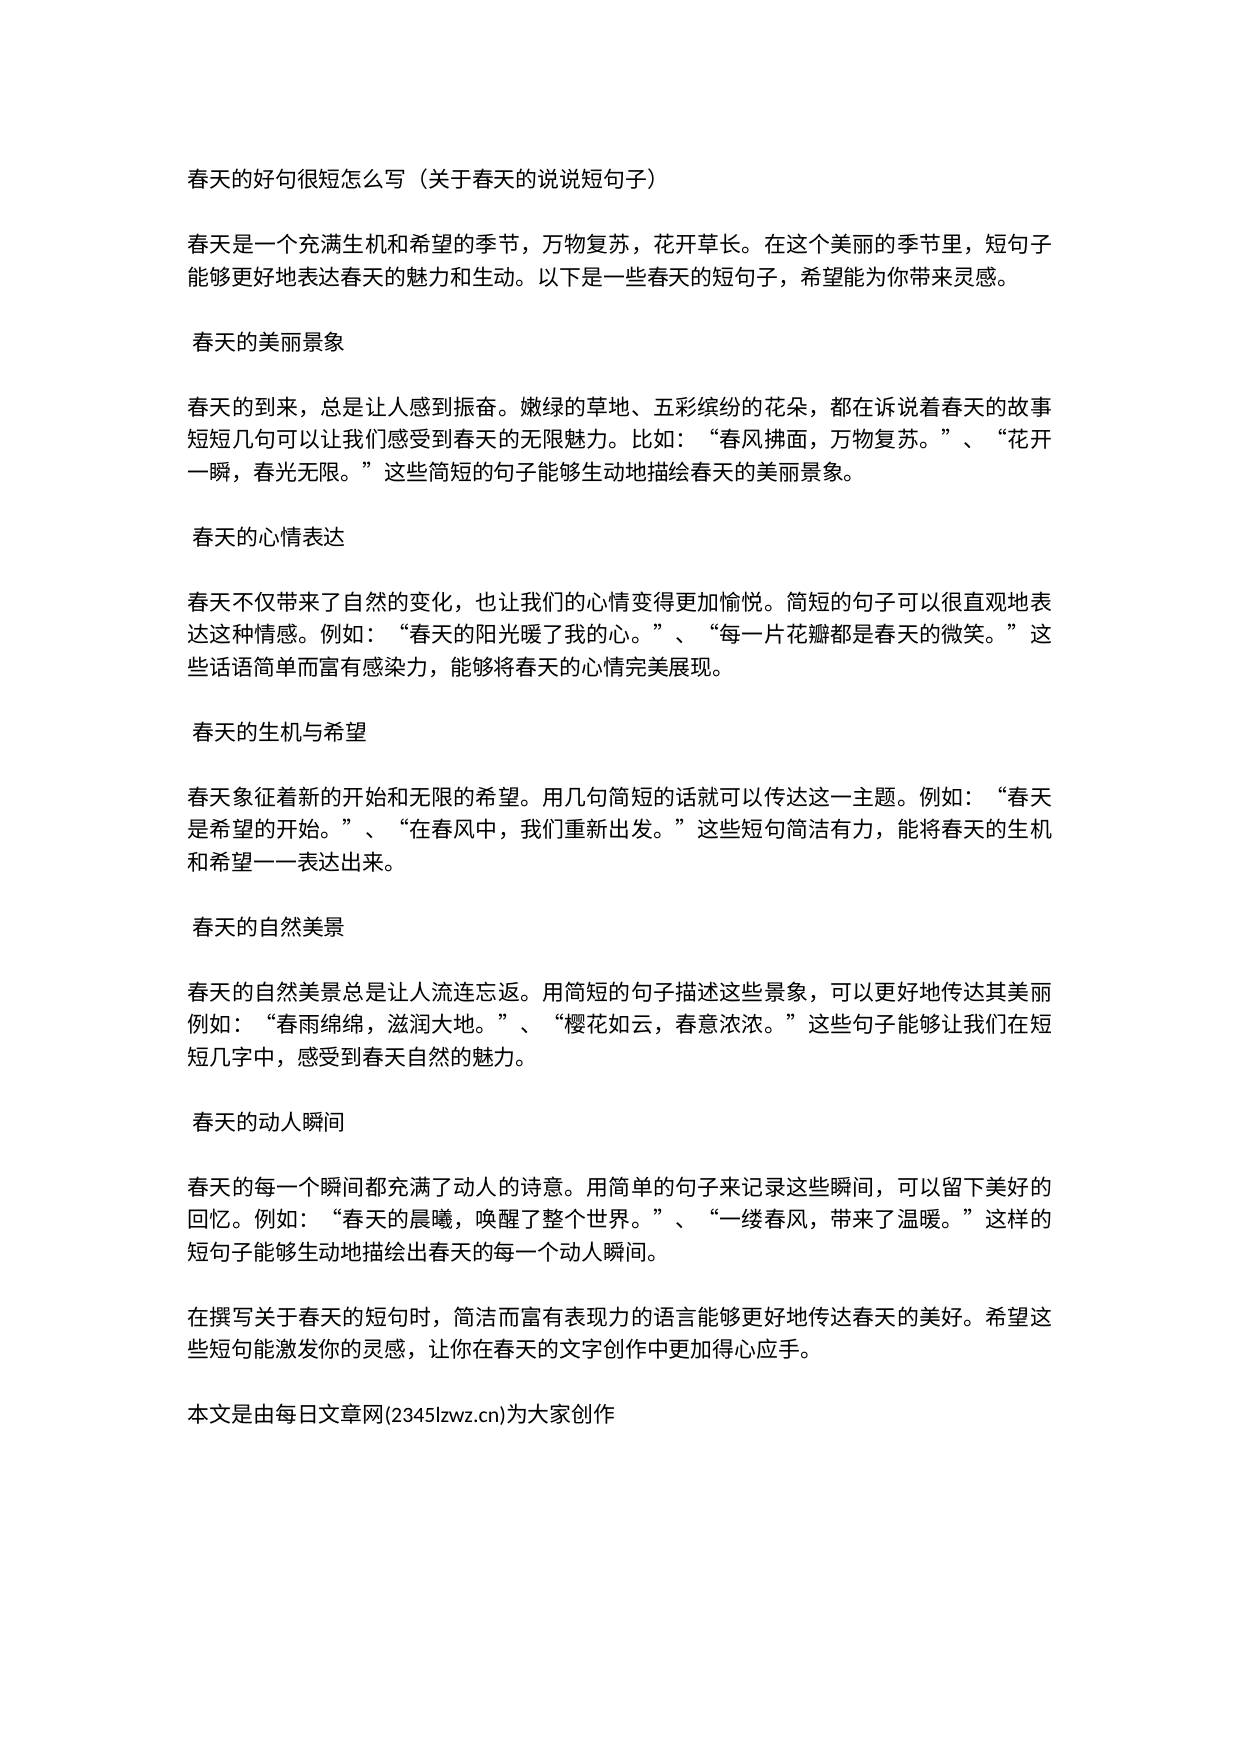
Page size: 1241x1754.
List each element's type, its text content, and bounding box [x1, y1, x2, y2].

text 春天的每一个瞬间都充满了动人的诗意。用简单的句子来记录这些瞬间，可以留下美好的回忆。例如：“春天的晨曦，唤醒了整个世界。”、“一缕春风，带来了温暖。”这样的短句子能够生动地描绘出春天的每一个动人瞬间。 [187, 1169, 1053, 1267]
text 在撰写关于春天的短句时，简洁而富有表现力的语言能够更好地传达春天的美好。希望这些短句能激发你的灵感，让你在春天的文字创作中更加得心应手。 [187, 1299, 1053, 1364]
text 春天的到来，总是让人感到振奋。嫩绿的草地、五彩缤纷的花朵，都在诉说着春天的故事。短短几句可以让我们感受到春天的无限魅力。比如：“春风拂面，万物复苏。”、“花开一瞬，春光无限。”这些简短的句子能够生动地描绘春天的美丽景象。 [187, 389, 1053, 487]
text 春天的心情表达 [187, 519, 1053, 552]
text 春天的自然美景 [187, 909, 1053, 942]
text 春天的好句很短怎么写（关于春天的说说短句子） [187, 162, 1053, 194]
text 春天象征着新的开始和无限的希望。用几句简短的话就可以传达这一主题。例如：“春天是希望的开始。”、“在春风中，我们重新出发。”这些短句简洁有力，能将春天的生机和希望一一表达出来。 [187, 779, 1053, 877]
text 春天的动人瞬间 [187, 1104, 1053, 1137]
text 春天的生机与希望 [187, 714, 1053, 747]
text 春天是一个充满生机和希望的季节，万物复苏，花开草长。在这个美丽的季节里，短句子能够更好地表达春天的魅力和生动。以下是一些春天的短句子，希望能为你带来灵感。 [187, 227, 1053, 292]
text 春天的自然美景总是让人流连忘返。用简短的句子描述这些景象，可以更好地传达其美丽。例如：“春雨绵绵，滋润大地。”、“樱花如云，春意浓浓。”这些句子能够让我们在短短几字中，感受到春天自然的魅力。 [187, 974, 1053, 1072]
text 本文是由每日文章网(2345lzwz.cn)为大家创作 [187, 1397, 1053, 1429]
text 春天不仅带来了自然的变化，也让我们的心情变得更加愉悦。简短的句子可以很直观地表达这种情感。例如：“春天的阳光暖了我的心。”、“每一片花瓣都是春天的微笑。”这些话语简单而富有感染力，能够将春天的心情完美展现。 [187, 584, 1053, 682]
text 春天的美丽景象 [187, 324, 1053, 357]
